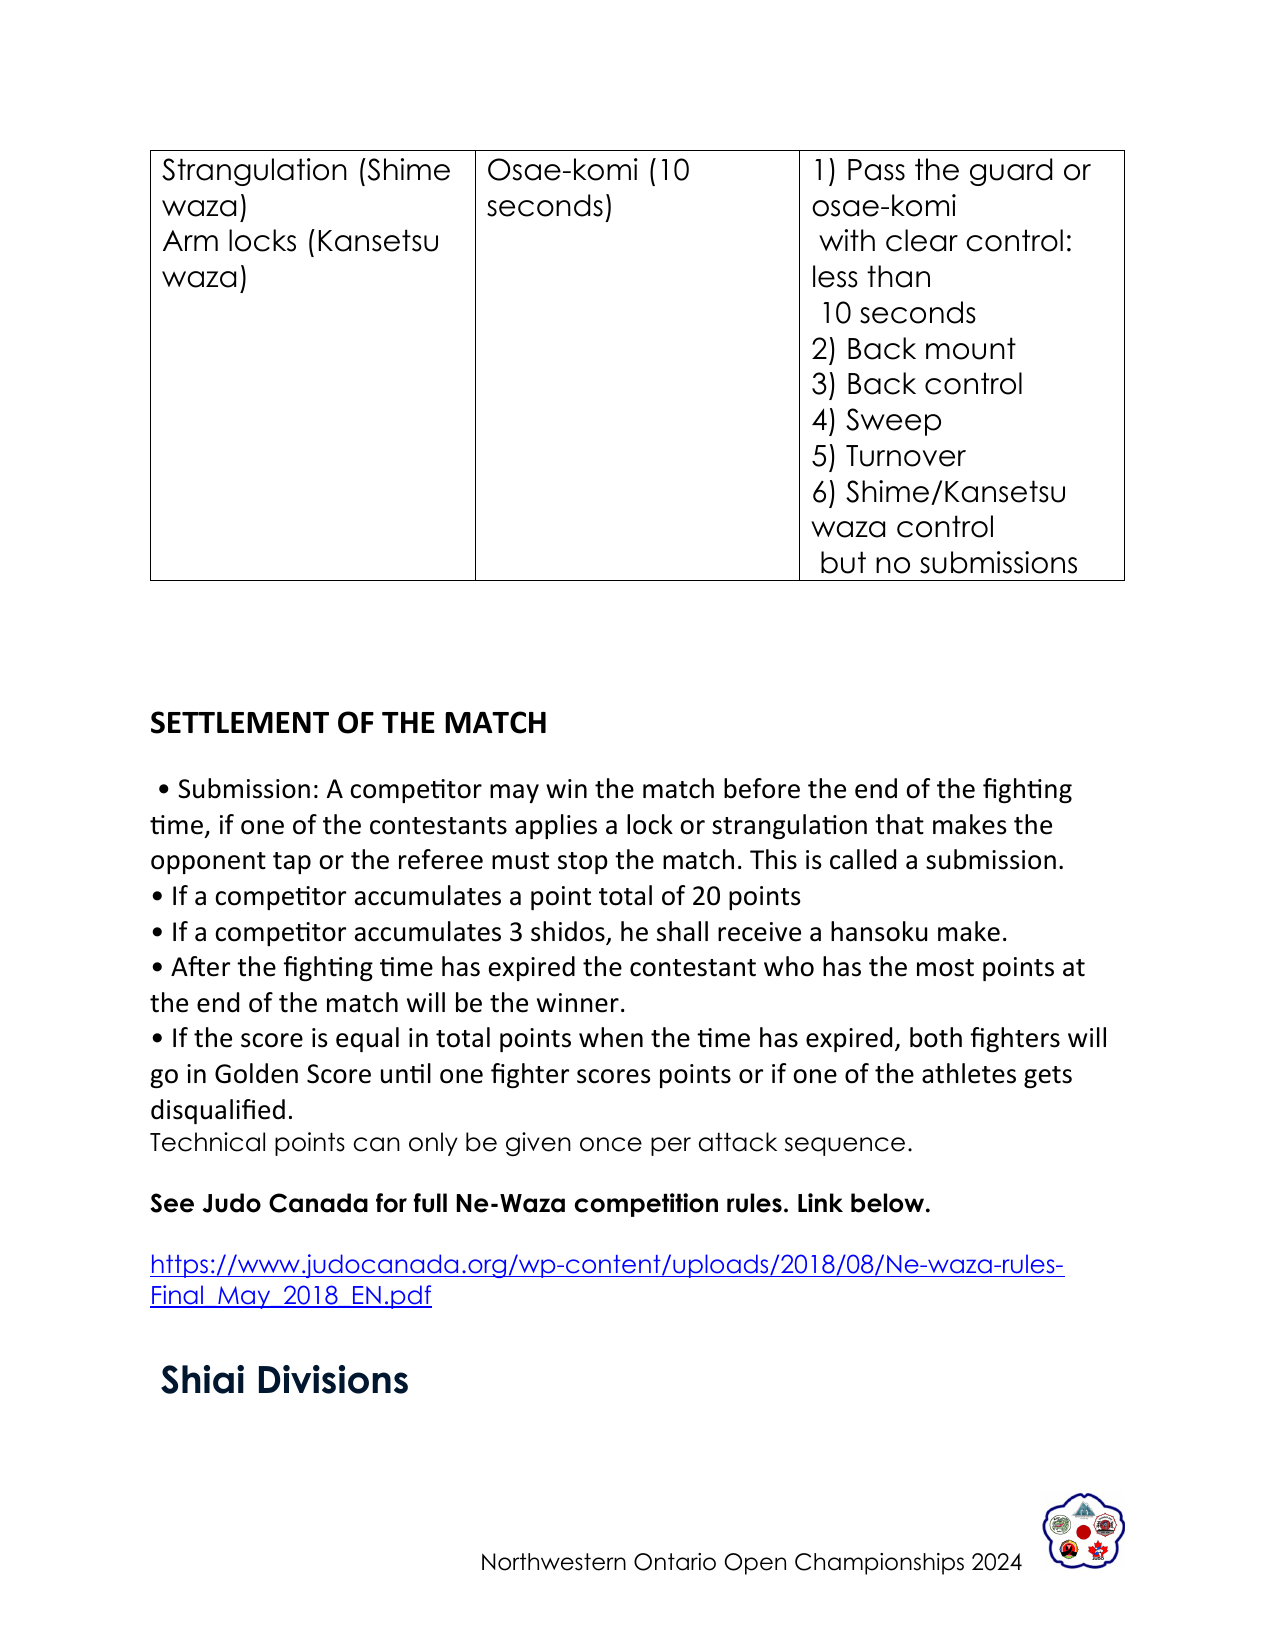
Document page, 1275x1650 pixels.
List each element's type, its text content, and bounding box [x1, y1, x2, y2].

table_cell Strangulation (Shime waza) Arm locks (Kansetsu waza) [151, 151, 475, 580]
text https://www.judocanada.org/wp-content/uploads/2018/08/Ne-waza-rules-Final_May_2018_EN.pdf [150, 1249, 1125, 1310]
text See Judo Canada for full Ne-Waza competition rules. Link below. [150, 1188, 1125, 1218]
text Technical points can only be given once per attack sequence. [150, 1126, 1125, 1157]
table_cell Osae-komi (10 seconds) [476, 151, 799, 580]
table_cell 1) Pass the guard or osae-komi with clear control: less than 10 seconds 2) Back mount 3) Back control 4) Sweep 5) Turnover 6) Shime/Kansetsu waza control but no submissions [800, 151, 1124, 580]
text • Submission: A competitor may win the match before the end of the fighting time, if one of the contestants applies a lock or strangulation that makes the opponent tap or the referee must stop the match. This is called a submission. [150, 770, 1125, 877]
text • If a competitor accumulates 3 shidos, he shall receive a hansoku make. [150, 913, 1125, 948]
text • After the fighting time has expired the contestant who has the most points at the end of the match will be the winner. [150, 948, 1125, 1019]
picture [1040, 1491, 1125, 1570]
text • If a competitor accumulates a point total of 20 points [150, 877, 1125, 913]
text Shiai Divisions [150, 1356, 1125, 1402]
text • If the score is equal in total points when the time has expired, both fighters will go in Golden Score until one fighter scores points or if one of the athletes gets disqualified. [150, 1019, 1125, 1126]
text SETTLEMENT OF THE MATCH [150, 701, 1125, 742]
